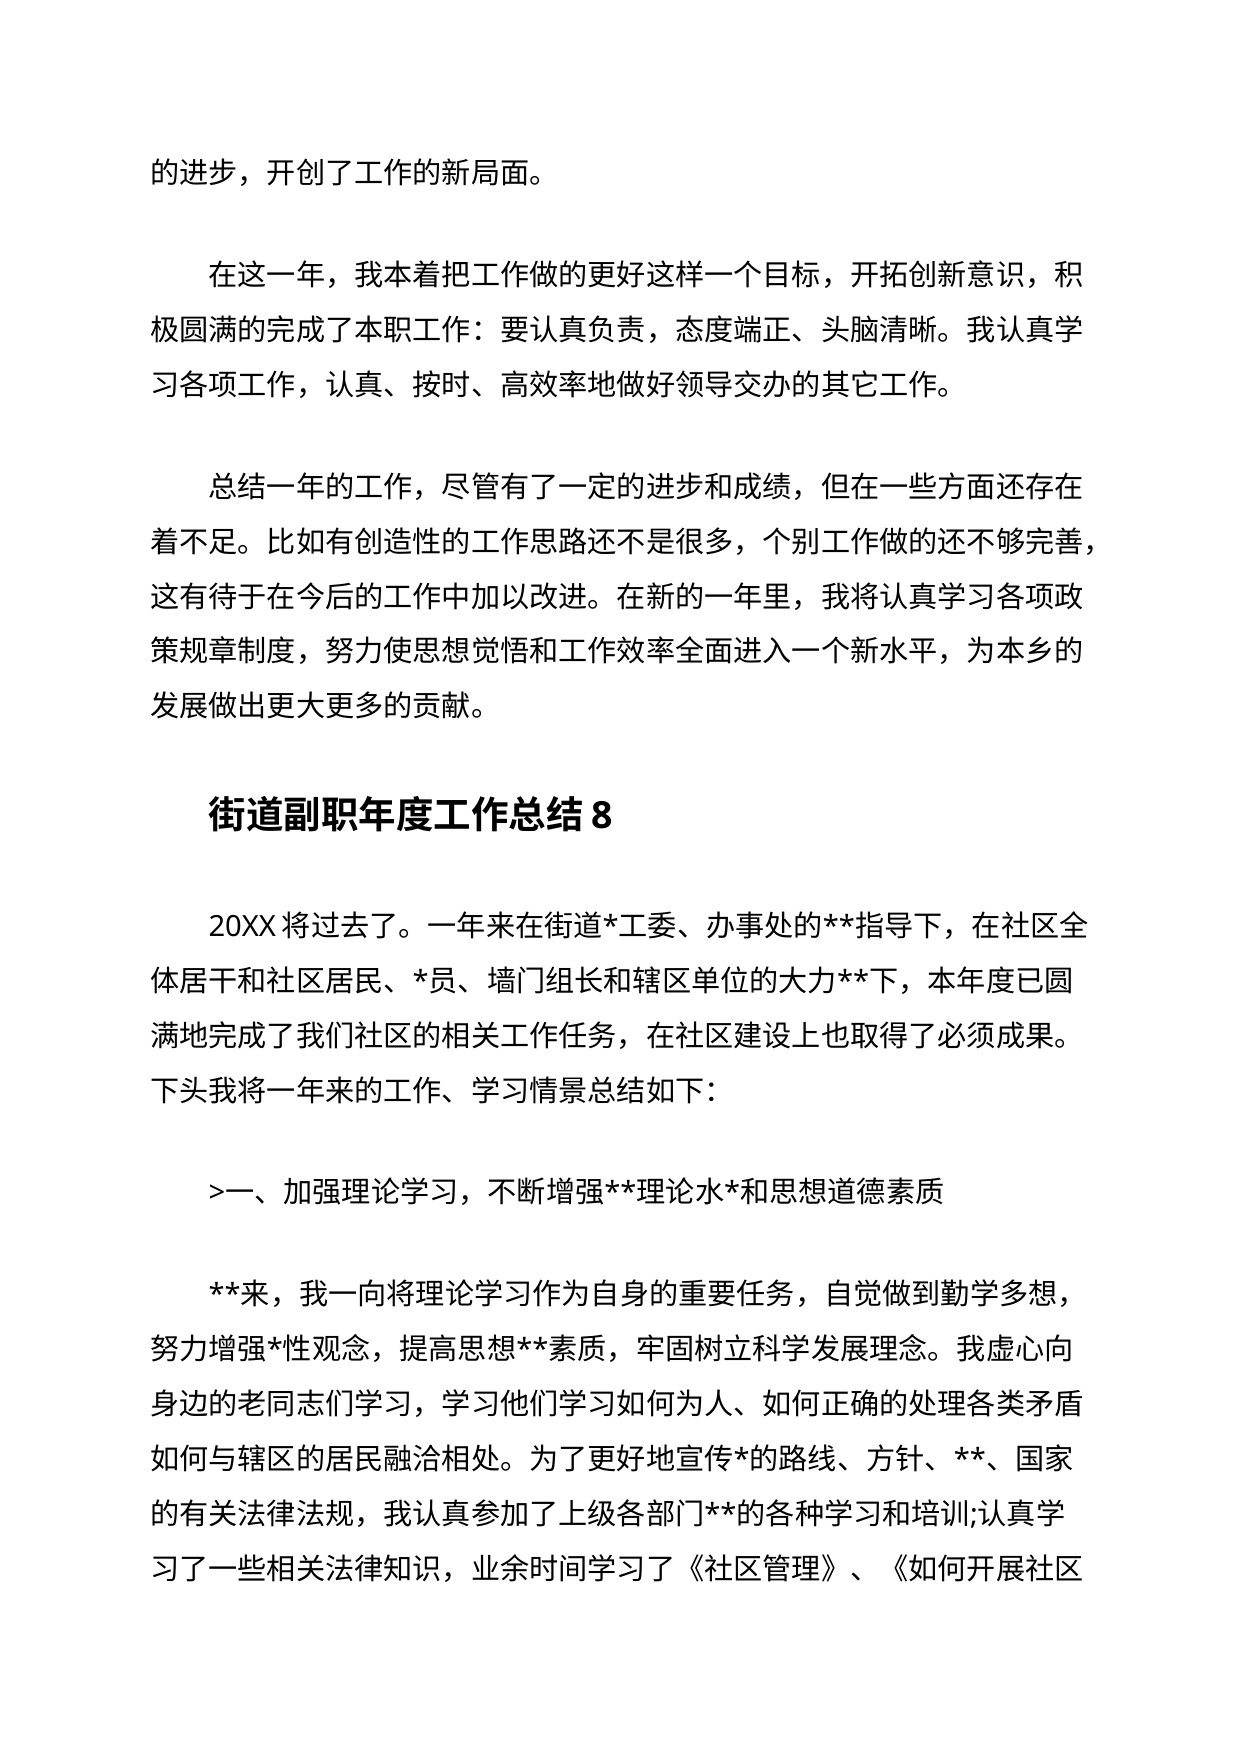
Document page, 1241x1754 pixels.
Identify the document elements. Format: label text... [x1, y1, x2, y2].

text 20XX将过去了。一年来在街道*工委、办事处的**指导下，在社区全体居干和社区居民、*员、墙门组长和辖区单位的大力**下，本年度已圆满地完成了我们社区的相关工作任务，在社区建设上也取得了必须成果。下头我将一年来的工作、学习情景总结如下： [150, 902, 1090, 1109]
text 在这一年，我本着把工作做的更好这样一个目标，开拓创新意识，积极圆满的完成了本职工作：要认真负责，态度端正、头脑清晰。我认真学习各项工作，认真、按时、高效率地做好领导交办的其它工作。 [150, 252, 1090, 404]
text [150, 150, 1090, 192]
text 街道副职年度工作总结8 [150, 785, 1090, 839]
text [150, 1271, 1090, 1588]
text 总结一年的工作，尽管有了一定的进步和成绩，但在一些方面还存在着不足。比如有创造性的工作思路还不是很多，个别工作做的还不够完善，这有待于在今后的工作中加以改进。在新的一年里，我将认真学习各项政策规章制度，努力使思想觉悟和工作效率全面进入一个新水平，为本乡的发展做出更大更多的贡献。 [150, 463, 1090, 725]
text >一、加强理论学习，不断增强**理论水*和思想道德素质 [150, 1169, 1090, 1211]
